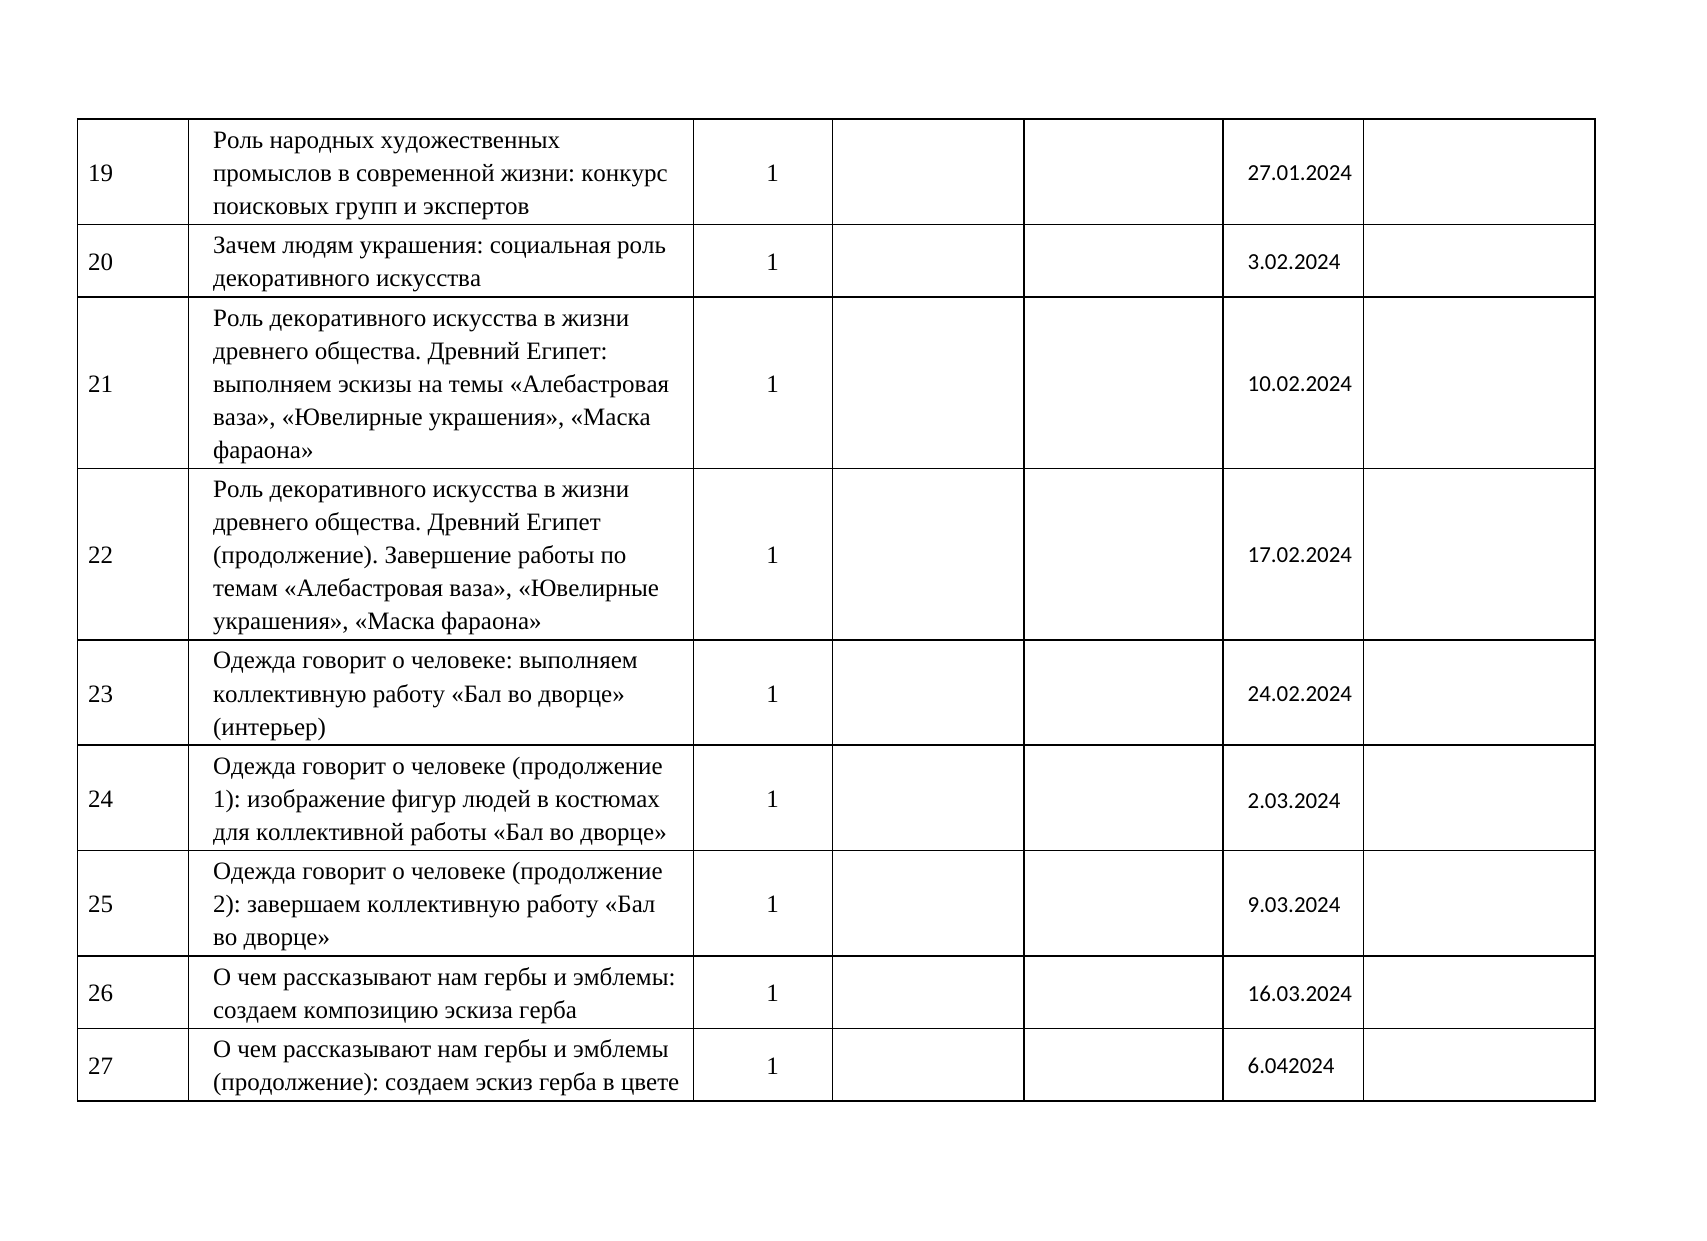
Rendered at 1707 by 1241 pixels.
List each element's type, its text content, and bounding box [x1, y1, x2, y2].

table_cell [833, 746, 1023, 850]
table_cell О чем рассказывают нам гербы и эмблемы: создаем композицию эскиза герба [189, 957, 693, 1027]
table_cell 26 [78, 957, 188, 1027]
table_cell 1 [694, 641, 832, 744]
table_cell 6.042024 [1224, 1029, 1363, 1100]
table_cell [1025, 120, 1222, 223]
table_cell 16.03.2024 [1224, 957, 1363, 1027]
table_cell [1025, 469, 1222, 639]
table_cell Роль декоративного искусства в жизни древнего общества. Древний Египет: выполняем эскизы на темы «Алебастровая ваза», «Ювелирные украшения», «Маска фараона» [189, 298, 693, 467]
table_cell 1 [694, 746, 832, 850]
table_cell 1 [694, 225, 832, 296]
table_cell [1025, 298, 1222, 467]
table_cell [833, 641, 1023, 744]
table_cell [1025, 957, 1222, 1027]
table_cell [1364, 851, 1594, 955]
table_cell Зачем людям украшения: социальная роль декоративного искусства [189, 225, 693, 296]
table_cell О чем рассказывают нам гербы и эмблемы (продолжение): создаем эскиз герба в цвете [189, 1029, 693, 1100]
table_cell Роль народных художественных промыслов в современной жизни: конкурс поисковых групп и экспертов [189, 120, 693, 223]
table_cell [1364, 225, 1594, 296]
table_cell 24 [78, 746, 188, 850]
table_cell 17.02.2024 [1224, 469, 1363, 639]
table_cell 22 [78, 469, 188, 639]
table_cell 2.03.2024 [1224, 746, 1363, 850]
table_cell [833, 120, 1023, 223]
table_cell 3.02.2024 [1224, 225, 1363, 296]
table_cell [1364, 469, 1594, 639]
table_cell [833, 469, 1023, 639]
table_cell 1 [694, 469, 832, 639]
table_cell [1364, 746, 1594, 850]
table_cell [1364, 1029, 1594, 1100]
table_cell 1 [694, 957, 832, 1027]
table_cell 1 [694, 1029, 832, 1100]
table_cell 19 [78, 120, 188, 223]
table_cell Одежда говорит о человеке (продолжение 1): изображение фигур людей в костюмах для коллективной работы «Бал во дворце» [189, 746, 693, 850]
table_cell 20 [78, 225, 188, 296]
table_cell 10.02.2024 [1224, 298, 1363, 467]
table_cell 9.03.2024 [1224, 851, 1363, 955]
table_cell Одежда говорит о человеке (продолжение 2): завершаем коллективную работу «Бал во дворце» [189, 851, 693, 955]
table_cell 25 [78, 851, 188, 955]
table_cell [1364, 120, 1594, 223]
table_cell Роль декоративного искусства в жизни древнего общества. Древний Египет (продолжение). Завершение работы по темам «Алебастровая ваза», «Ювелирные украшения», «Маска фараона» [189, 469, 693, 639]
table_cell Одежда говорит о человеке: выполняем коллективную работу «Бал во дворце» (интерьер) [189, 641, 693, 744]
table_cell 27.01.2024 [1224, 120, 1363, 223]
table_cell [1025, 225, 1222, 296]
table_cell [833, 1029, 1023, 1100]
table_cell [1025, 851, 1222, 955]
table_cell [1364, 641, 1594, 744]
table_cell [1025, 746, 1222, 850]
table_cell 23 [78, 641, 188, 744]
table_cell [833, 851, 1023, 955]
table_cell [1364, 298, 1594, 467]
table_cell 24.02.2024 [1224, 641, 1363, 744]
table_cell [833, 225, 1023, 296]
table_cell 27 [78, 1029, 188, 1100]
table_cell [833, 298, 1023, 467]
table_cell [1025, 1029, 1222, 1100]
table_cell [1025, 641, 1222, 744]
table_cell 1 [694, 298, 832, 467]
table_cell 21 [78, 298, 188, 467]
table_cell 1 [694, 120, 832, 223]
table_cell [1364, 957, 1594, 1027]
table_cell 1 [694, 851, 832, 955]
table_cell [833, 957, 1023, 1027]
